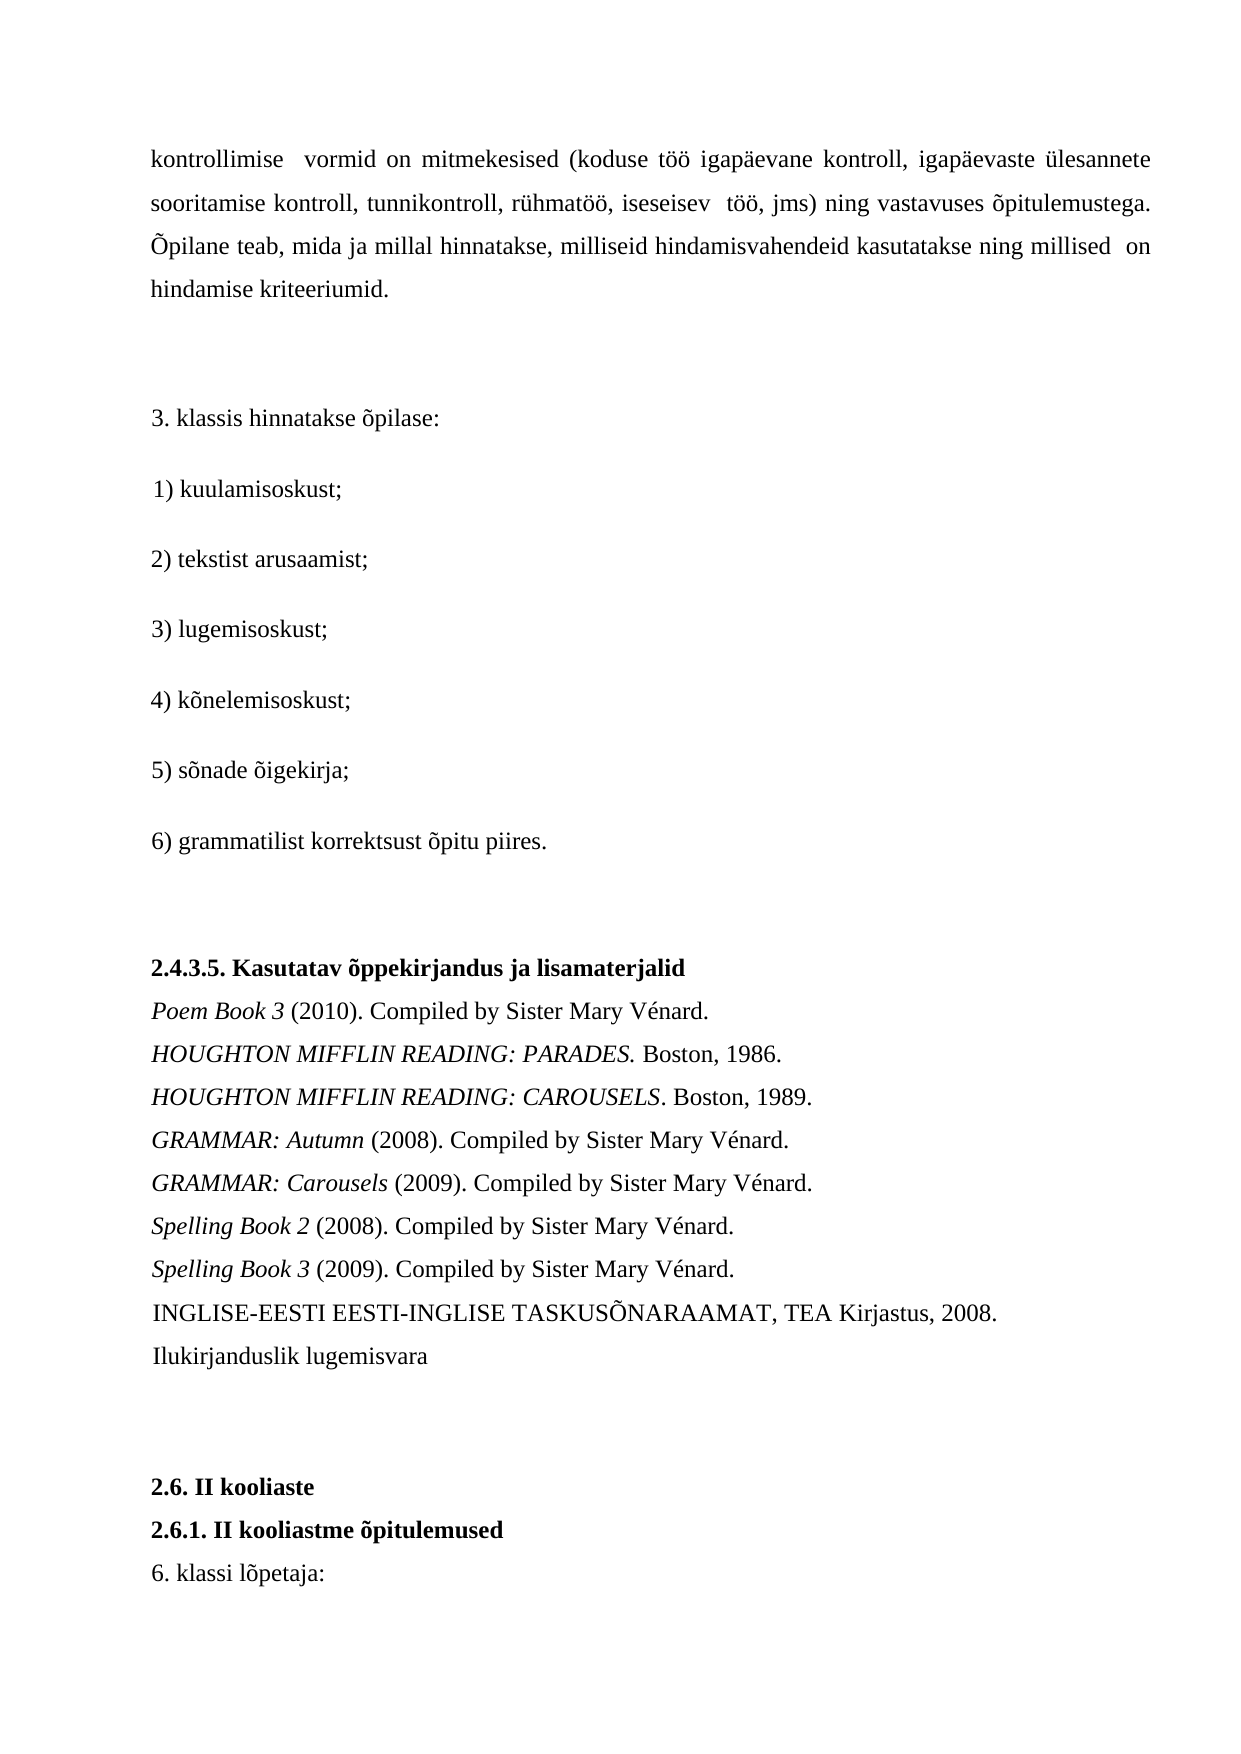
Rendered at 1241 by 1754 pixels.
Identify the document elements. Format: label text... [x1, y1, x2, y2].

text 3. klassis hinnatakse õpilase: [151, 403, 1162, 432]
text Poem Book 3 (2010). Compiled by Sister Mary Vénard. [151, 996, 1162, 1024]
text 6. klassi lõpetaja: [151, 1558, 1162, 1587]
text 2.6.1. II kooliastme õpitulemused [151, 1515, 1162, 1544]
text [150, 144, 1152, 303]
text INGLISE-EESTI EESTI-INGLISE TASKUSÕNARAAMAT, TEA Kirjastus, 2008. [152, 1298, 1162, 1326]
text Spelling Book 2 (2008). Compiled by Sister Mary Vénard. [151, 1211, 1162, 1240]
text 2.6. II kooliaste [151, 1472, 1162, 1501]
text 6) grammatilist korrektsust õpitu piires. [151, 826, 1162, 854]
text 4) kõnelemisoskust; [150, 685, 1162, 714]
text Spelling Book 3 (2009). Compiled by Sister Mary Vénard. [152, 1254, 1162, 1283]
text GRAMMAR: Autumn (2008). Compiled by Sister Mary Vénard. [151, 1125, 1162, 1154]
text 1) kuulamisoskust; [153, 474, 1162, 502]
text HOUGHTON MIFFLIN READING: CAROUSELS. Boston, 1989. [151, 1082, 1162, 1111]
text 5) sõnade õigekirja; [151, 755, 1162, 784]
text Ilukirjanduslik lugemisvara [152, 1341, 1162, 1369]
text GRAMMAR: Carousels (2009). Compiled by Sister Mary Vénard. [151, 1168, 1162, 1197]
text 2) tekstist arusaamist; [151, 544, 1162, 573]
text 2.4.3.5. Kasutatav õppekirjandus ja lisamaterjalid [151, 953, 1162, 981]
text HOUGHTON MIFFLIN READING: PARADES. Boston, 1986. [151, 1039, 1162, 1068]
text 3) lugemisoskust; [151, 614, 1162, 643]
